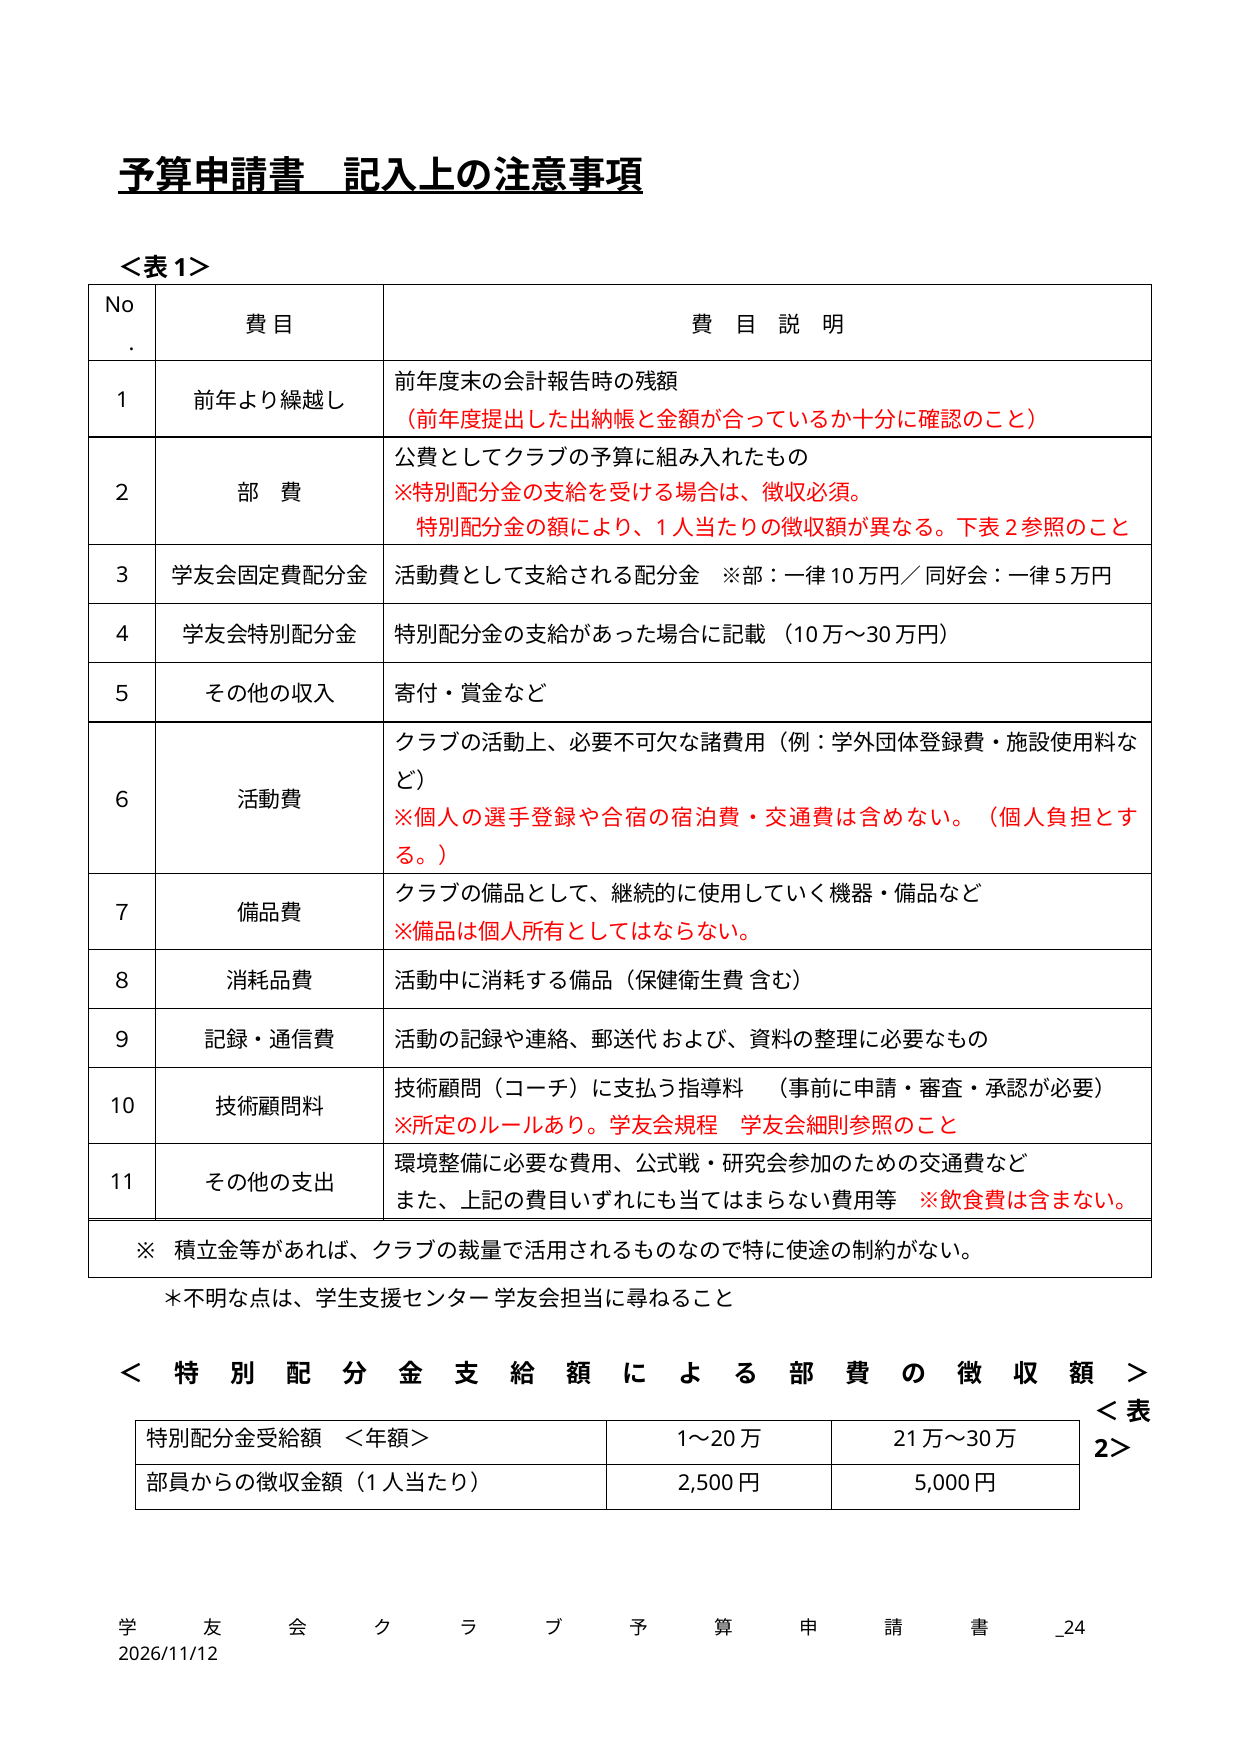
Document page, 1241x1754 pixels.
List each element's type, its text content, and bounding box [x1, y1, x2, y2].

table_header 費 目 説 明 [384, 285, 1151, 360]
table_header 費 目 [156, 285, 383, 360]
table_cell 前年より繰越し [156, 361, 383, 436]
table_cell 11 [89, 1144, 155, 1218]
table_cell 4 [89, 604, 155, 662]
table_cell 前年度末の会計報告時の残額 （前年度提出した出納帳と金額が合っているか十分に確認のこと） [384, 361, 1151, 436]
text ＊不明な点は、学生支援センター 学友会担当に尋ねること [118, 1278, 1152, 1316]
table_cell 1 [89, 361, 155, 436]
table_cell ７ [89, 874, 155, 948]
table_cell ８ [89, 950, 155, 1007]
table_cell 活動費 [156, 723, 383, 872]
table_header 1～20万 [607, 1421, 831, 1464]
table_cell 学友会固定費配分金 [156, 545, 383, 603]
text ＜表1＞ [118, 247, 1152, 284]
table_cell 公費としてクラブの予算に組み入れたもの ※特別配分金の支給を受ける場合は、徴収必須。 特別配分金の額により、1人当たりの徴収額が異なる。下表2参照のこと [384, 438, 1151, 544]
table_cell 技術顧問料 [156, 1068, 383, 1143]
table_cell クラブの備品として、継続的に使用していく機器・備品など ※備品は個人所有としてはならない。 [384, 874, 1151, 948]
table_cell その他の収入 [156, 663, 383, 721]
table_cell 活動中に消耗する備品（保健衛生費 含む） [384, 950, 1151, 1007]
table_cell ６ [89, 723, 155, 872]
table_cell 活動の記録や連絡、郵送代 および、資料の整理に必要なもの [384, 1009, 1151, 1067]
table_cell 学友会特別配分金 [156, 604, 383, 662]
table_cell 部 費 [156, 438, 383, 544]
table_cell ９ [89, 1009, 155, 1067]
table_cell 2,500円 [607, 1465, 831, 1509]
table_cell ５ [89, 663, 155, 721]
table_cell 備品費 [156, 874, 383, 948]
text ＜特別配分金支給額による部費の徴収額＞ ＜表2＞ [118, 1353, 1152, 1466]
table_header 21万～30万 [832, 1421, 1079, 1464]
table_header No. [89, 285, 155, 360]
text 予算申請書 記入上の注意事項 [118, 134, 1152, 209]
table_cell 部員からの徴収金額（1人当たり） [136, 1465, 606, 1509]
table_cell 技術顧問（コーチ）に支払う指導料 （事前に申請・審査・承認が必要） ※所定のルールあり。学友会規程 学友会細則参照のこと [384, 1068, 1151, 1143]
table_header 特別配分金受給額 ＜年額＞ [136, 1421, 606, 1464]
table_cell 5,000円 [832, 1465, 1079, 1509]
table_cell 記録・通信費 [156, 1009, 383, 1067]
table_cell 10 [89, 1068, 155, 1143]
table_cell 環境整備に必要な費用、公式戦・研究会参加のための交通費など また、上記の費目いずれにも当てはまらない費用等 ※飲食費は含まない。 [384, 1144, 1151, 1218]
table_cell 3 [89, 545, 155, 603]
table_cell 寄付・賞金など [384, 663, 1151, 721]
table_cell 積立金等があれば、クラブの裁量で活用されるものなので特に使途の制約がない。 [89, 1221, 1151, 1277]
table_cell クラブの活動上、必要不可欠な諸費用（例：学外団体登録費・施設使用料など） ※個人の選手登録や合宿の宿泊費・交通費は含めない。（個人負担とする。） [384, 723, 1151, 872]
table_cell その他の支出 [156, 1144, 383, 1218]
table_cell 特別配分金の支給があった場合に記載 （10万～30万円） [384, 604, 1151, 662]
table_cell 消耗品費 [156, 950, 383, 1007]
table_cell ２ [89, 438, 155, 544]
table_cell 活動費として支給される配分金 ※部：一律10万円／ 同好会：一律5万円 [384, 545, 1151, 603]
